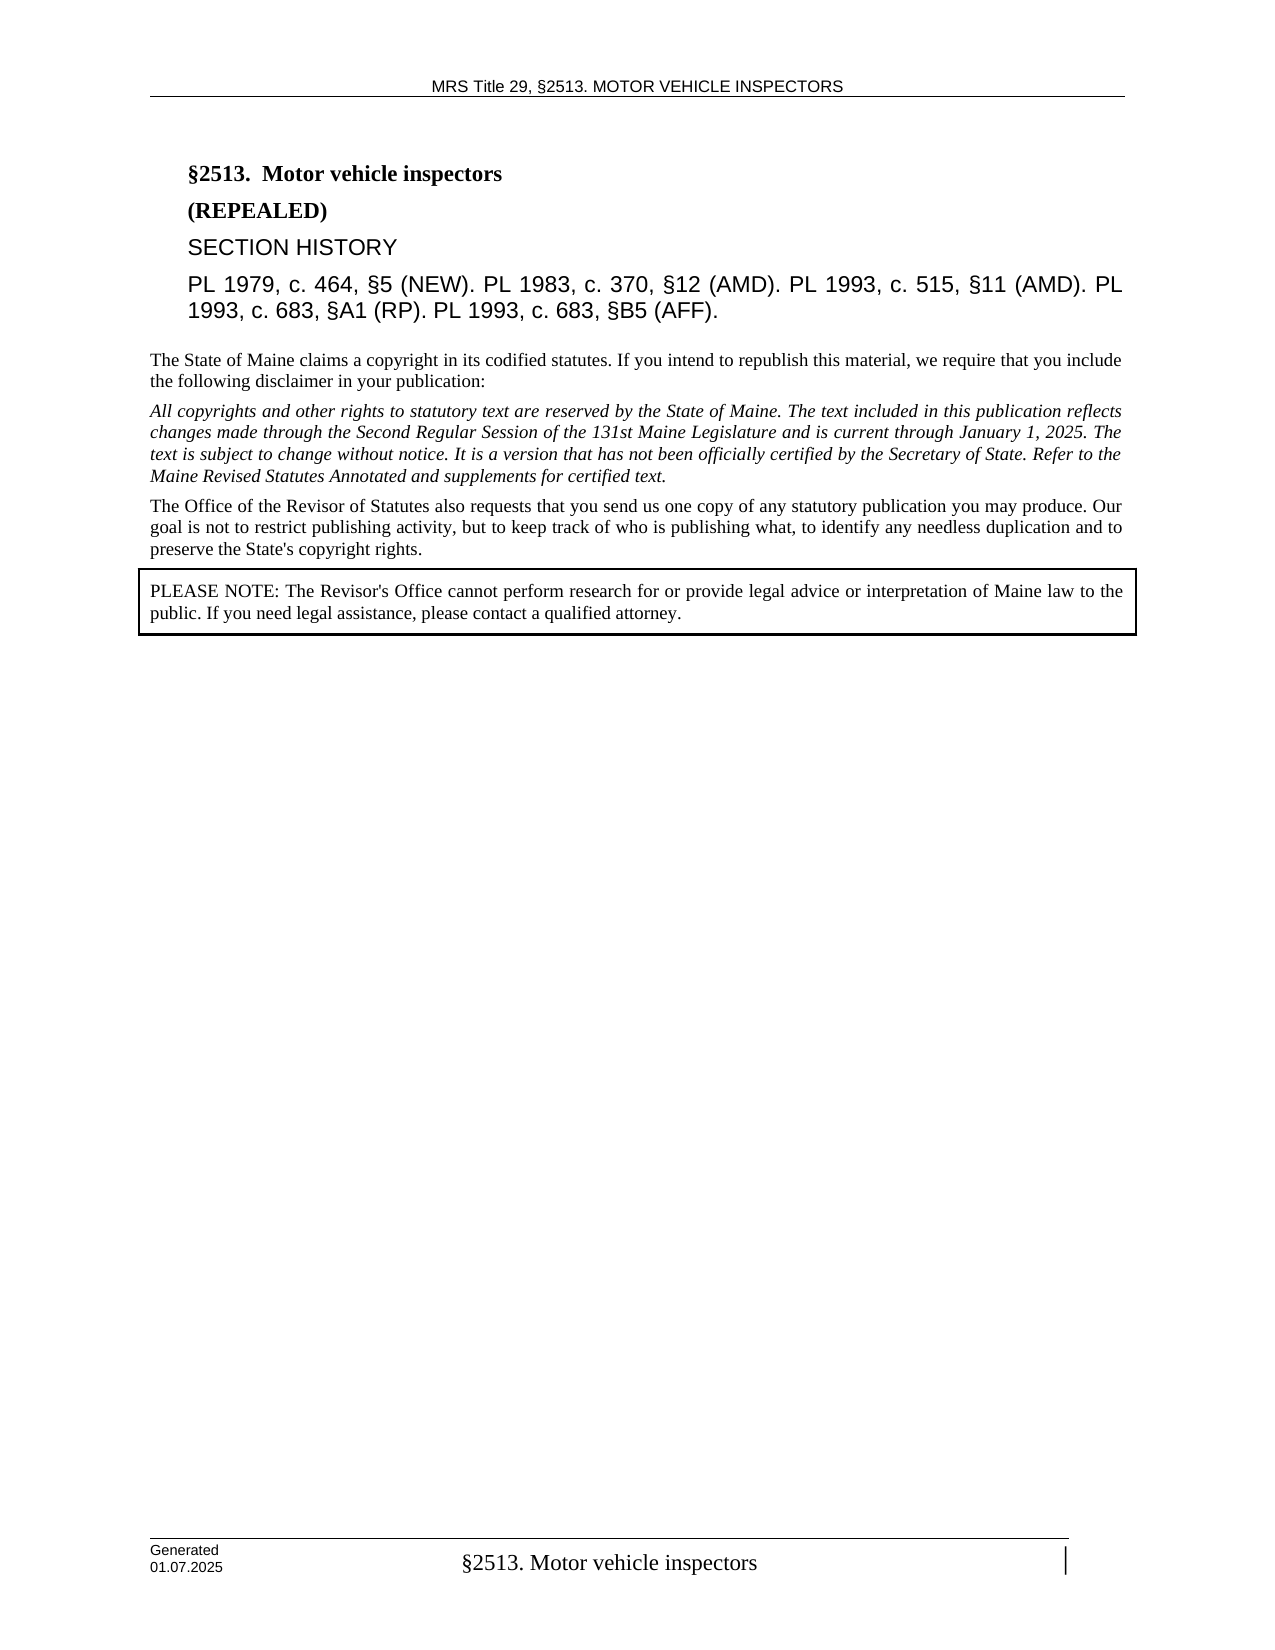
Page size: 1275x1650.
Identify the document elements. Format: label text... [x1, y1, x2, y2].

text (REPEALED) [187, 197, 1125, 223]
text SECTION HISTORY [187, 234, 1125, 260]
text PL 1979, c. 464, §5 (NEW). PL 1983, c. 370, §12 (AMD). PL 1993, c. 515, §11 (AMD). PL 1993, c. 683, §A1 (RP). PL 1993, c. 683, §B5 (AFF). [187, 271, 1125, 323]
text §2513. Motor vehicle inspectors [187, 160, 1125, 187]
text The State of Maine claims a copyright in its codified statutes. If you intend to republish this material, we require that you include the following disclaimer in your publication: [150, 348, 1125, 392]
text The Office of the Revisor of Statutes also requests that you send us one copy of any statutory publication you may produce. Our goal is not to restrict publishing activity, but to keep track of who is publishing what, to identify any needless duplication and to preserve the State's copyright rights. [150, 494, 1125, 559]
text PLEASE NOTE: The Revisor's Office cannot perform research for or provide legal advice or interpretation of Maine law to the public. If you need legal assistance, please contact a qualified attorney. [140, 570, 1135, 633]
text All copyrights and other rights to statutory text are reserved by the State of Maine. The text included in this publication reflects changes made through the Second Regular Session of the 131st Maine Legislature and is current through January 1, 2025 . The text is subject to change without notice. It is a version that has not been officially certified by the Secretary of State. Refer to the Maine Revised Statutes Annotated and supplements for certified text. [150, 400, 1125, 486]
